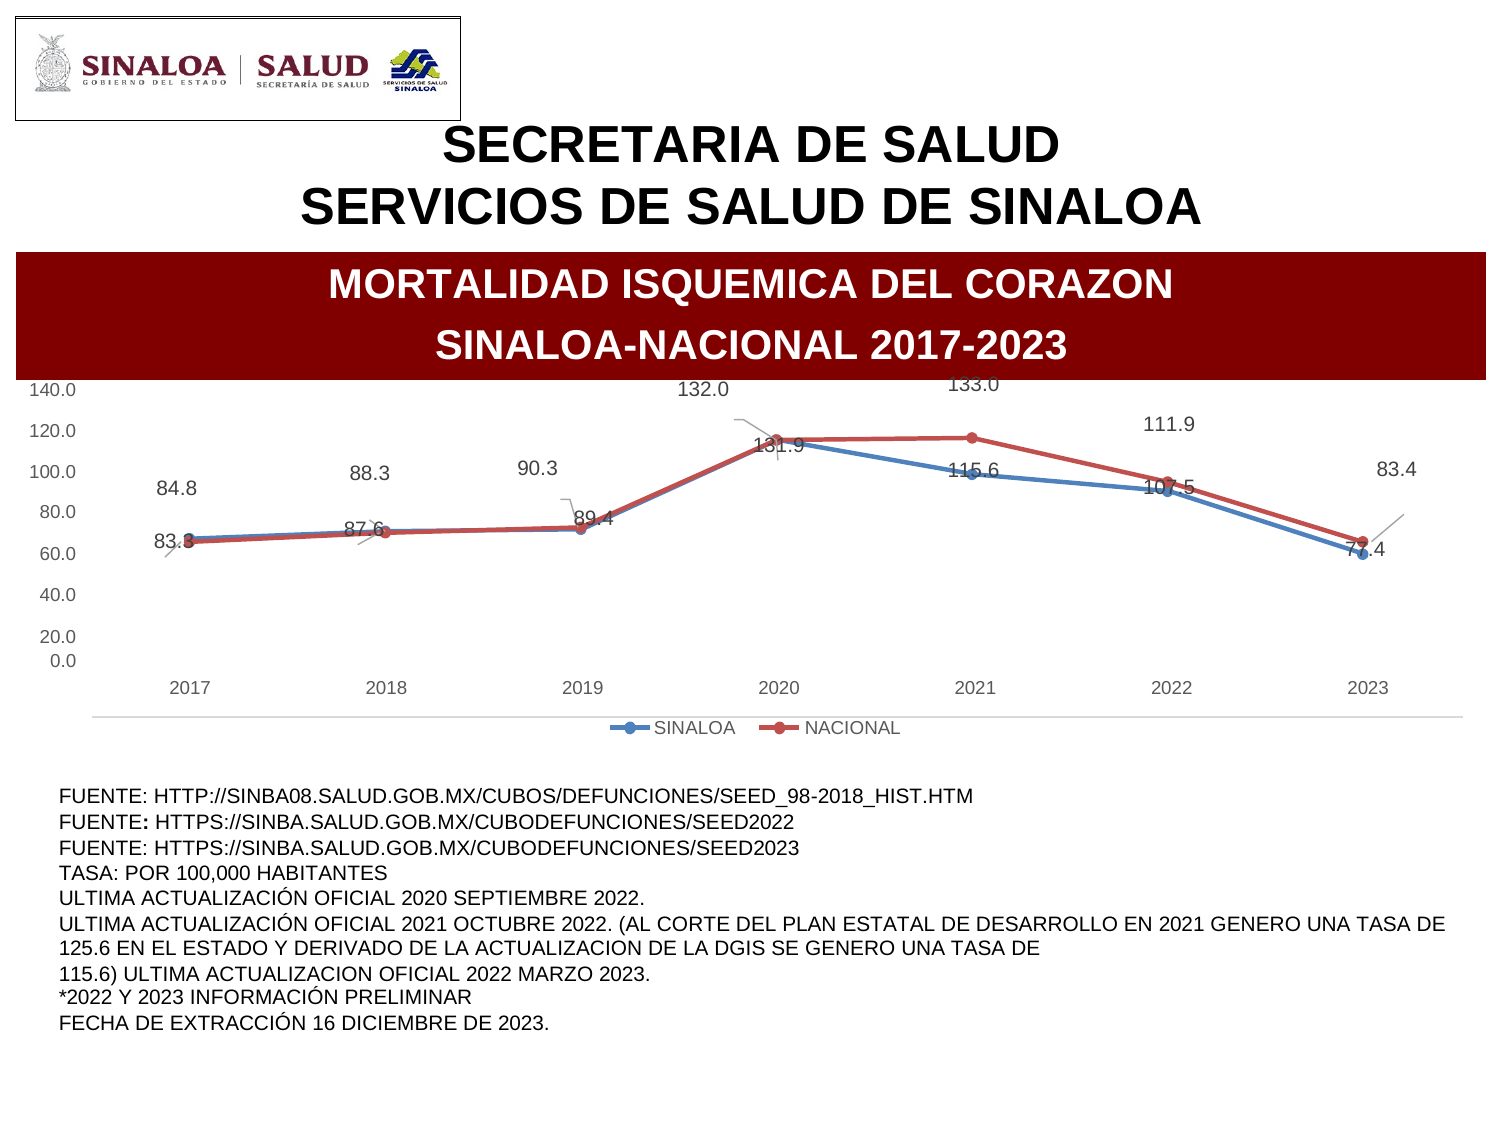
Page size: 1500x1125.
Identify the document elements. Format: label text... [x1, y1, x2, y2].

text 125.6 EN EL ESTADO Y DERIVADO DE LA ACTUALIZACION DE LA DGIS SE GENERO UNA TASA DE 115.6) ULTIMA ACTUALIZACION OFICIAL 2022 MARZO 2023. [58, 936, 1102, 986]
text SINALOA NACIONAL [651, 716, 903, 737]
text 2017 2018 2019 2020 2021 2022 2023 [169, 677, 1450, 697]
text FUENTE: HTTP://SINBA08.SALUD.GOB.MX/CUBOS/DEFUNCIONES/SEED_98-2018_HIST.HTM FUENTE: HTTPS://SINBA.SALUD.GOB.MX/CUBODEFUNCIONES/SEED2022 [58, 784, 976, 833]
text 87.6 [344, 517, 390, 541]
picture [16, 19, 460, 120]
text 60.0 [36, 542, 79, 563]
text MORTALIDAD ISQUEMICA DEL CORAZON [323, 259, 1178, 307]
text 20.0 [39, 625, 1450, 646]
text 77.4 [1345, 537, 1450, 561]
text 83.3 [153, 529, 199, 553]
text 40.0 [39, 584, 1450, 605]
text 120.0 [25, 419, 79, 441]
text 115.6 [677, 458, 999, 482]
text 140.0 [25, 378, 79, 400]
text *2022 Y 2023 INFORMACIÓN PRELIMINAR [58, 988, 1450, 1008]
text FECHA DE EXTRACCIÓN 16 DICIEMBRE DE 2023. [58, 1011, 1450, 1034]
text 83.4 [1376, 456, 1450, 480]
text 80.0 [36, 501, 79, 523]
text 132.0 133.0 [671, 372, 999, 401]
text ULTIMA ACTUALIZACIÓN OFICIAL 2020 SEPTIEMBRE 2022. [58, 886, 1450, 910]
text SERVICIOS DE SALUD DE SINALOA [297, 176, 1206, 236]
text 89.4 [573, 506, 619, 530]
text 111.9 [1143, 412, 1200, 436]
text ULTIMA ACTUALIZACIÓN OFICIAL 2021 OCTUBRE 2022. (AL CORTE DEL PLAN ESTATAL DE DESARROLLO EN 2021 GENERO UNA TASA DE [58, 912, 1450, 936]
text FUENTE: HTTPS://SINBA.SALUD.GOB.MX/CUBODEFUNCIONES/SEED2023 [58, 835, 1450, 859]
text SINALOA-NACIONAL 2017-2023 [430, 322, 1072, 368]
text 90.3 [517, 456, 563, 480]
text 100.0 [25, 460, 79, 482]
text SECRETARIA DE SALUD [437, 113, 1066, 173]
text 131.9 [753, 433, 999, 457]
text 107.5 [1143, 474, 1200, 498]
text 88.3 [349, 461, 395, 485]
text 84.8 [156, 476, 202, 500]
text TASA: POR 100,000 HABITANTES [58, 861, 1450, 885]
text 0.0 [50, 650, 81, 672]
